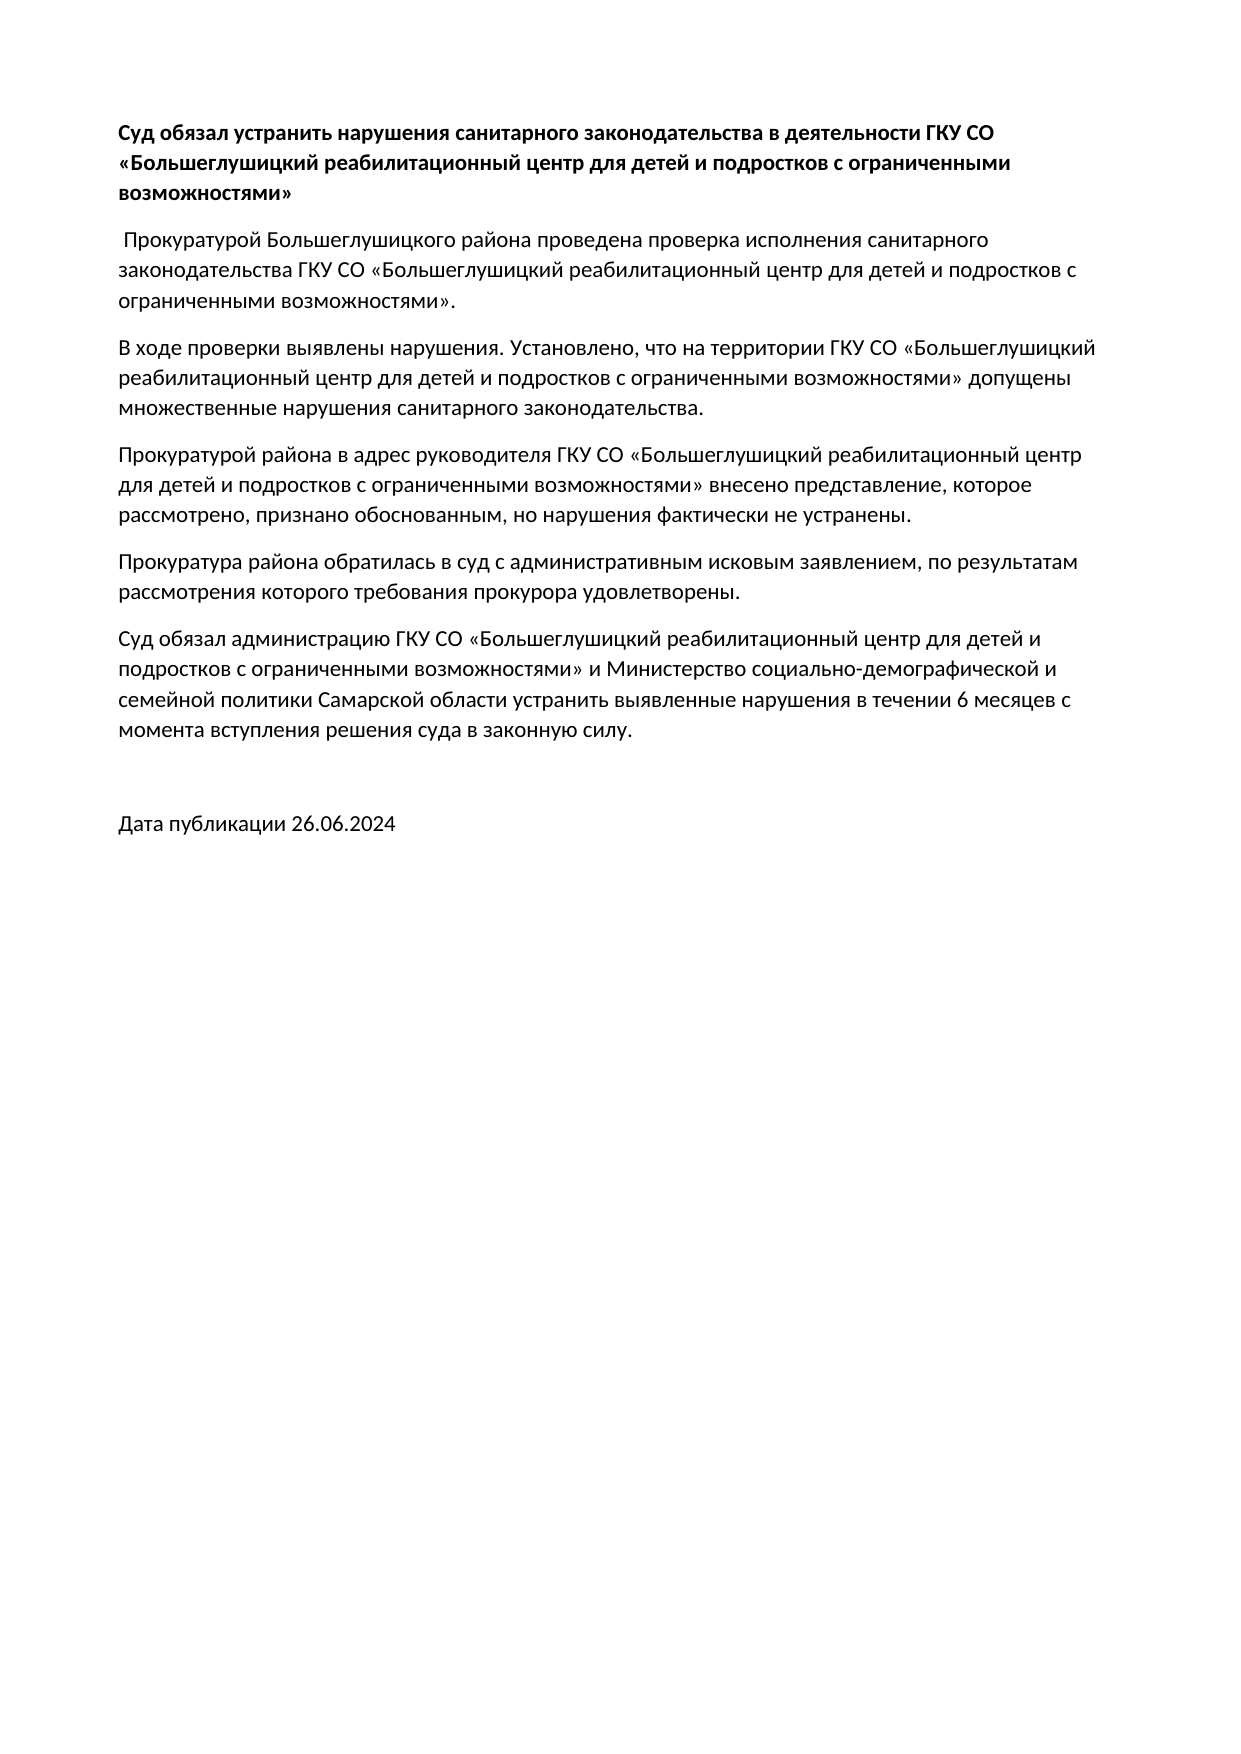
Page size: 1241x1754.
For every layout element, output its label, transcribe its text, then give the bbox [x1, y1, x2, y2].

text В ходе проверки выявлены нарушения. Установлено, что на территории ГКУ СО «Большеглушицкий реабилитационный центр для детей и подростков с ограниченными возможностями» допущены множественные нарушения санитарного законодательства. [118, 333, 1122, 421]
text Прокуратура района обратилась в суд с административным исковым заявлением, по результатам рассмотрения которого требования прокурора удовлетворены. [118, 547, 1122, 606]
text Прокуратурой Большеглушицкого района проведена проверка исполнения санитарного законодательства ГКУ СО «Большеглушицкий реабилитационный центр для детей и подростков с ограниченными возможностями». [118, 225, 1122, 314]
text Суд обязал устранить нарушения санитарного законодательства в деятельности ГКУ СО «Большеглушицкий реабилитационный центр для детей и подростков с ограниченными возможностями» [118, 118, 1122, 207]
text Прокуратурой района в адрес руководителя ГКУ СО «Большеглушицкий реабилитационный центр для детей и подростков с ограниченными возможностями» внесено представление, которое рассмотрено, признано обоснованным, но нарушения фактически не устранены. [118, 440, 1122, 528]
text Дата публикации 26.06.2024 [118, 809, 1122, 837]
text Суд обязал администрацию ГКУ СО «Большеглушицкий реабилитационный центр для детей и подростков с ограниченными возможностями» и Министерство социально-демографической и семейной политики Самарской области устранить выявленные нарушения в течении 6 месяцев с момента вступления решения суда в законную силу. [118, 624, 1122, 743]
